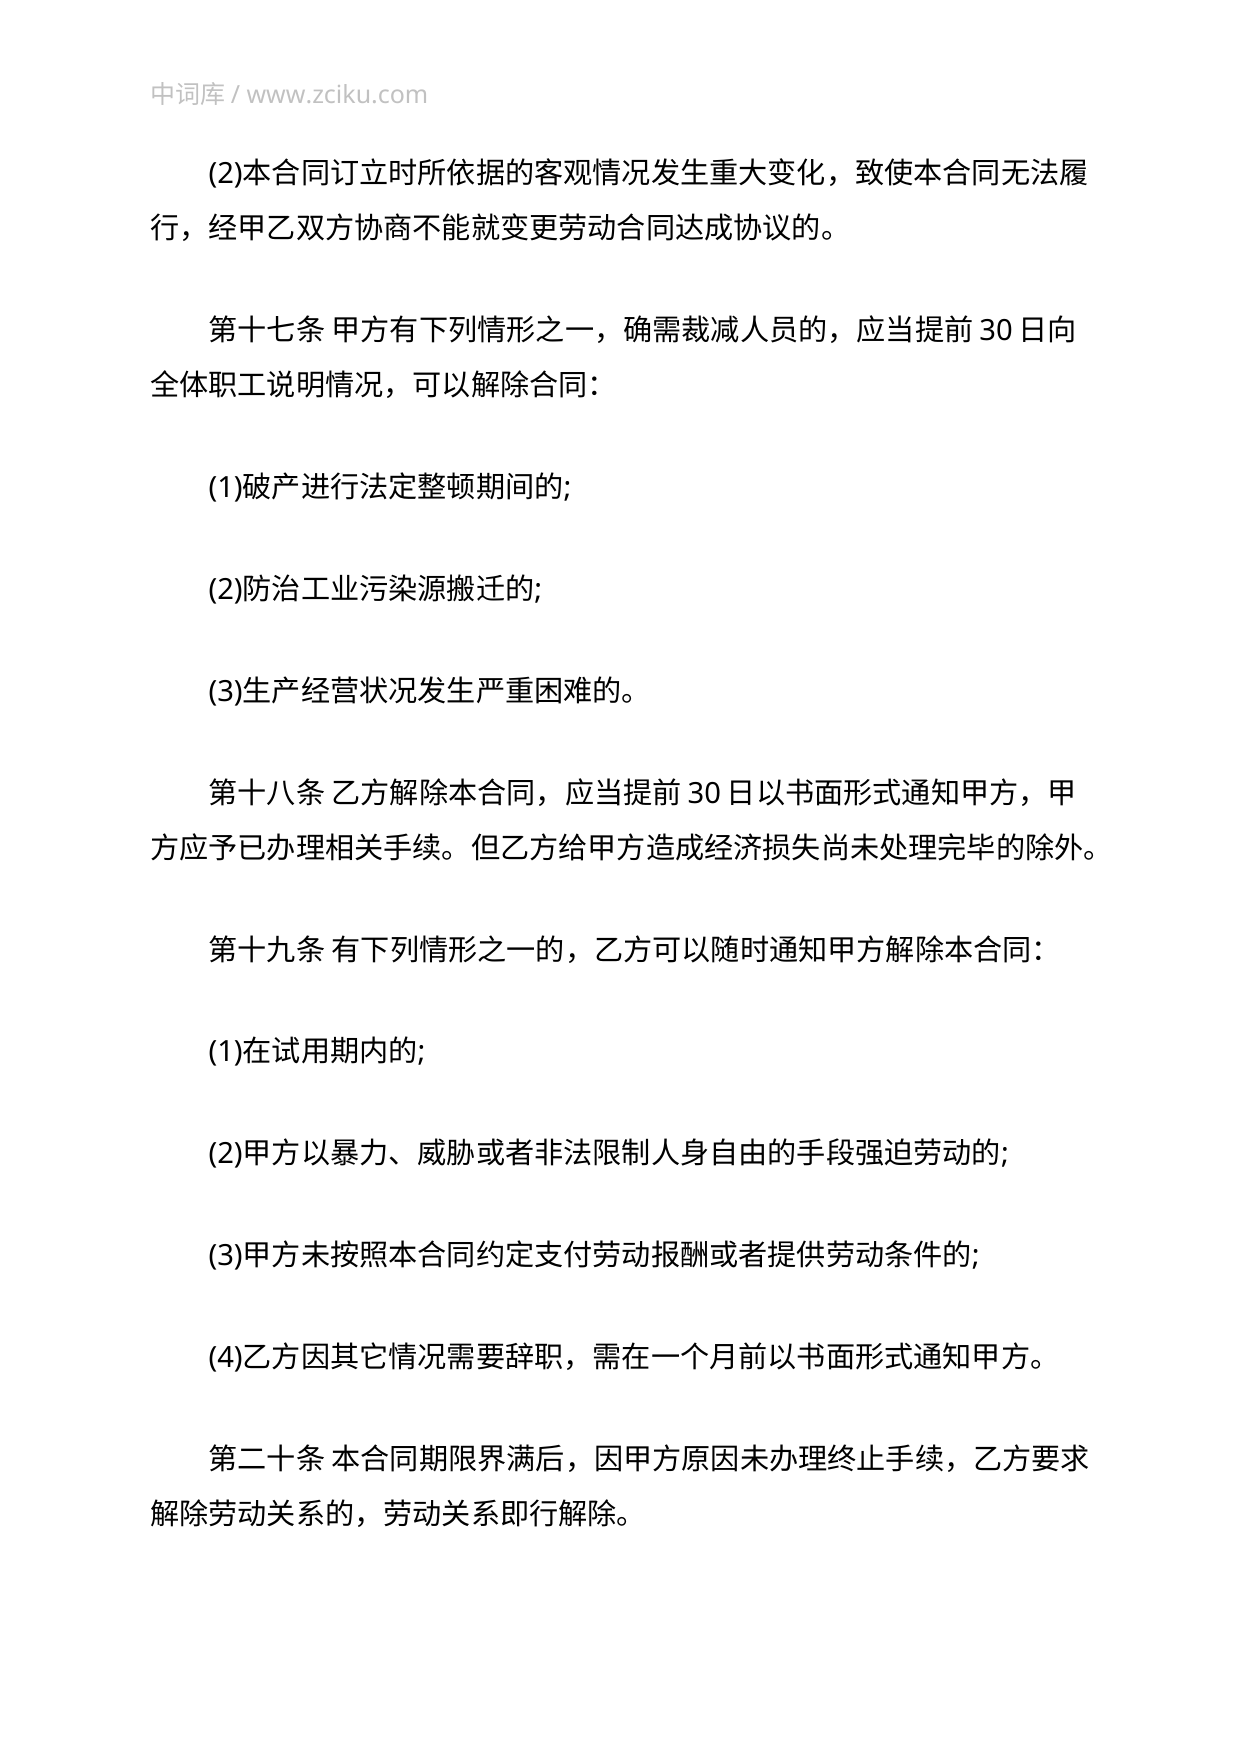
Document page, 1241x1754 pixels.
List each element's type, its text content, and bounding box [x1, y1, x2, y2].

text (2)甲方以暴力、威胁或者非法限制人身自由的手段强迫劳动的; [150, 1130, 1090, 1172]
text 第十八条 乙方解除本合同，应当提前30日以书面形式通知甲方，甲方应予已办理相关手续。但乙方给甲方造成经济损失尚未处理完毕的除外。 [150, 769, 1090, 867]
text (3)甲方未按照本合同约定支付劳动报酬或者提供劳动条件的; [150, 1232, 1090, 1274]
text (1)破产进行法定整顿期间的; [150, 463, 1090, 506]
text (4)乙方因其它情况需要辞职，需在一个月前以书面形式通知甲方。 [150, 1334, 1090, 1376]
text (3)生产经营状况发生严重困难的。 [150, 667, 1090, 710]
text 第十九条 有下列情形之一的，乙方可以随时通知甲方解除本合同： [150, 926, 1090, 968]
text 第十七条 甲方有下列情形之一，确需裁减人员的，应当提前30日向全体职工说明情况，可以解除合同： [150, 307, 1090, 404]
text (2)本合同订立时所依据的客观情况发生重大变化，致使本合同无法履行，经甲乙双方协商不能就变更劳动合同达成协议的。 [150, 150, 1090, 247]
text 第二十条 本合同期限界满后，因甲方原因未办理终止手续，乙方要求解除劳动关系的，劳动关系即行解除。 [150, 1436, 1090, 1533]
text (1)在试用期内的; [150, 1028, 1090, 1070]
text (2)防治工业污染源搬迁的; [150, 566, 1090, 608]
